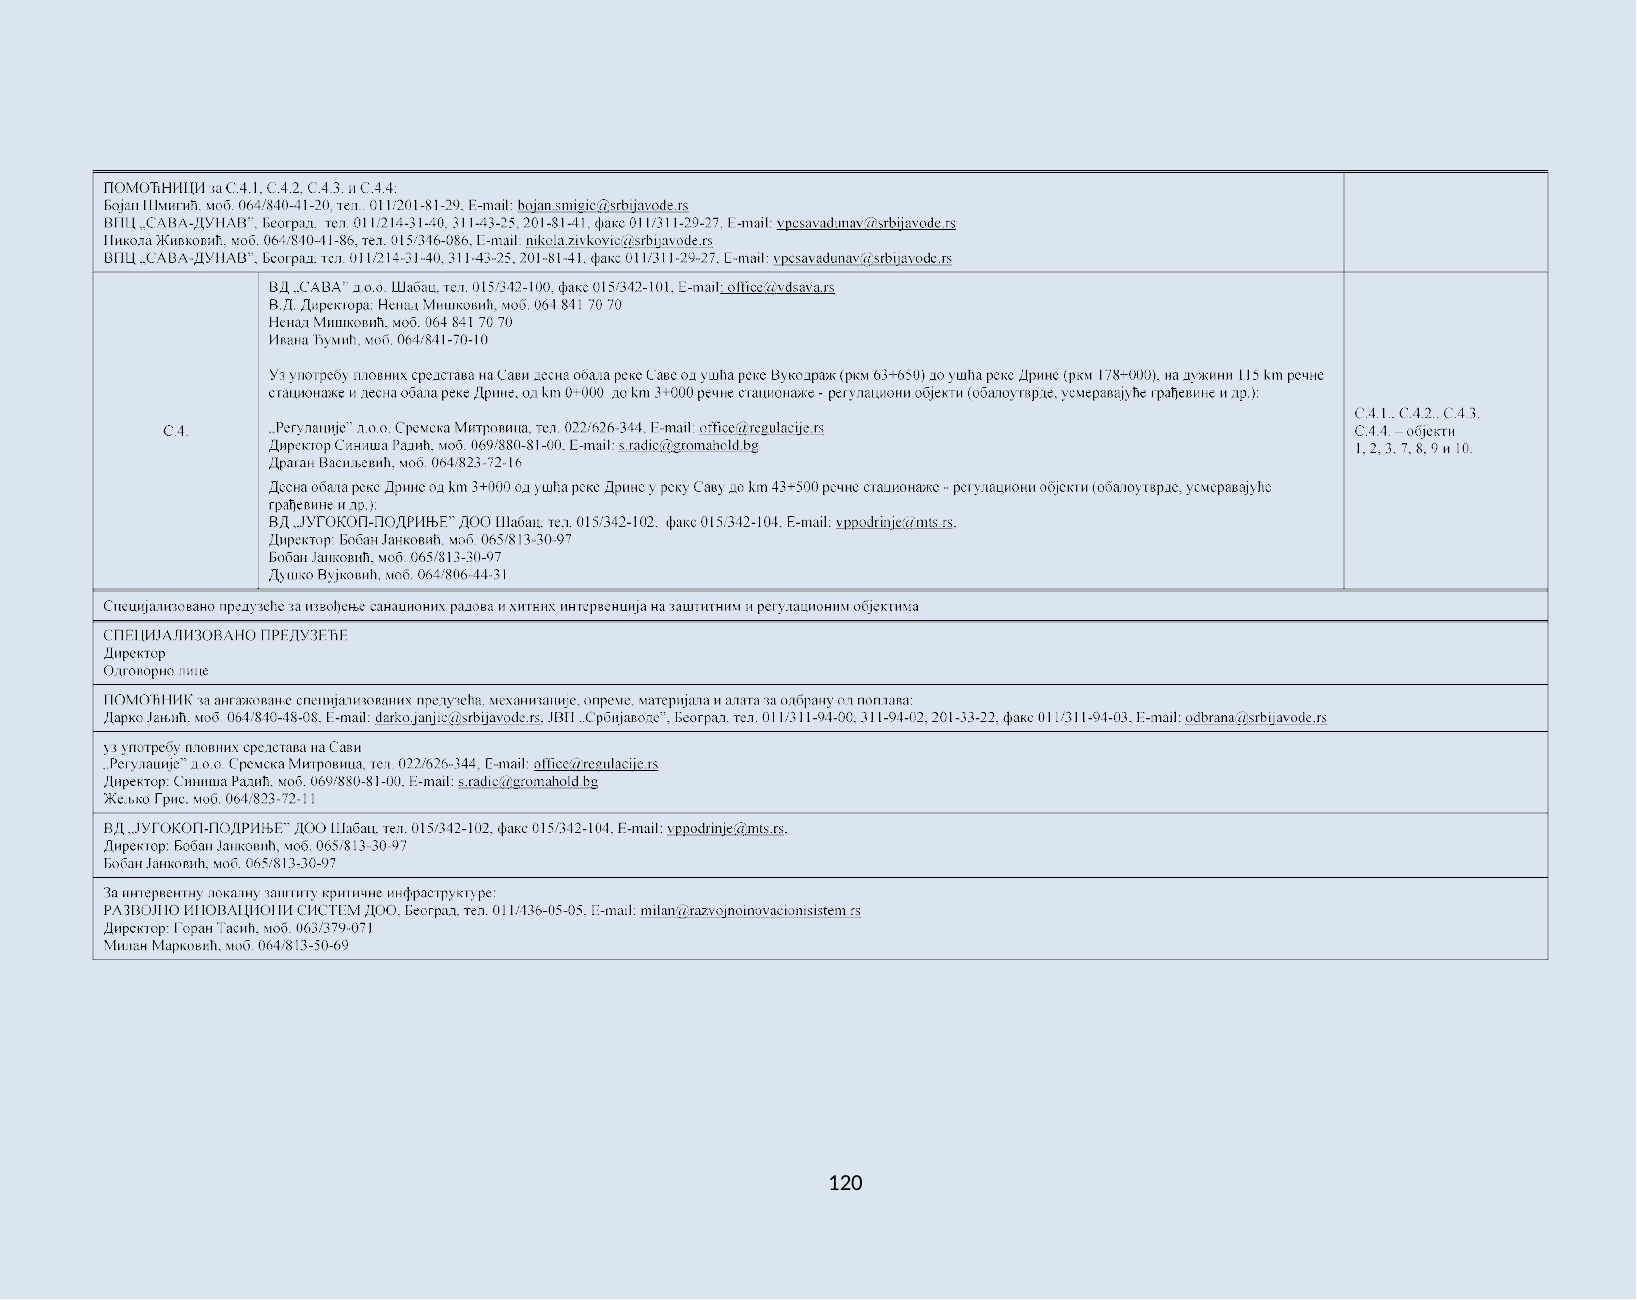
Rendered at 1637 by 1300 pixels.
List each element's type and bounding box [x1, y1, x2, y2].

picture [79, 114, 1562, 1119]
